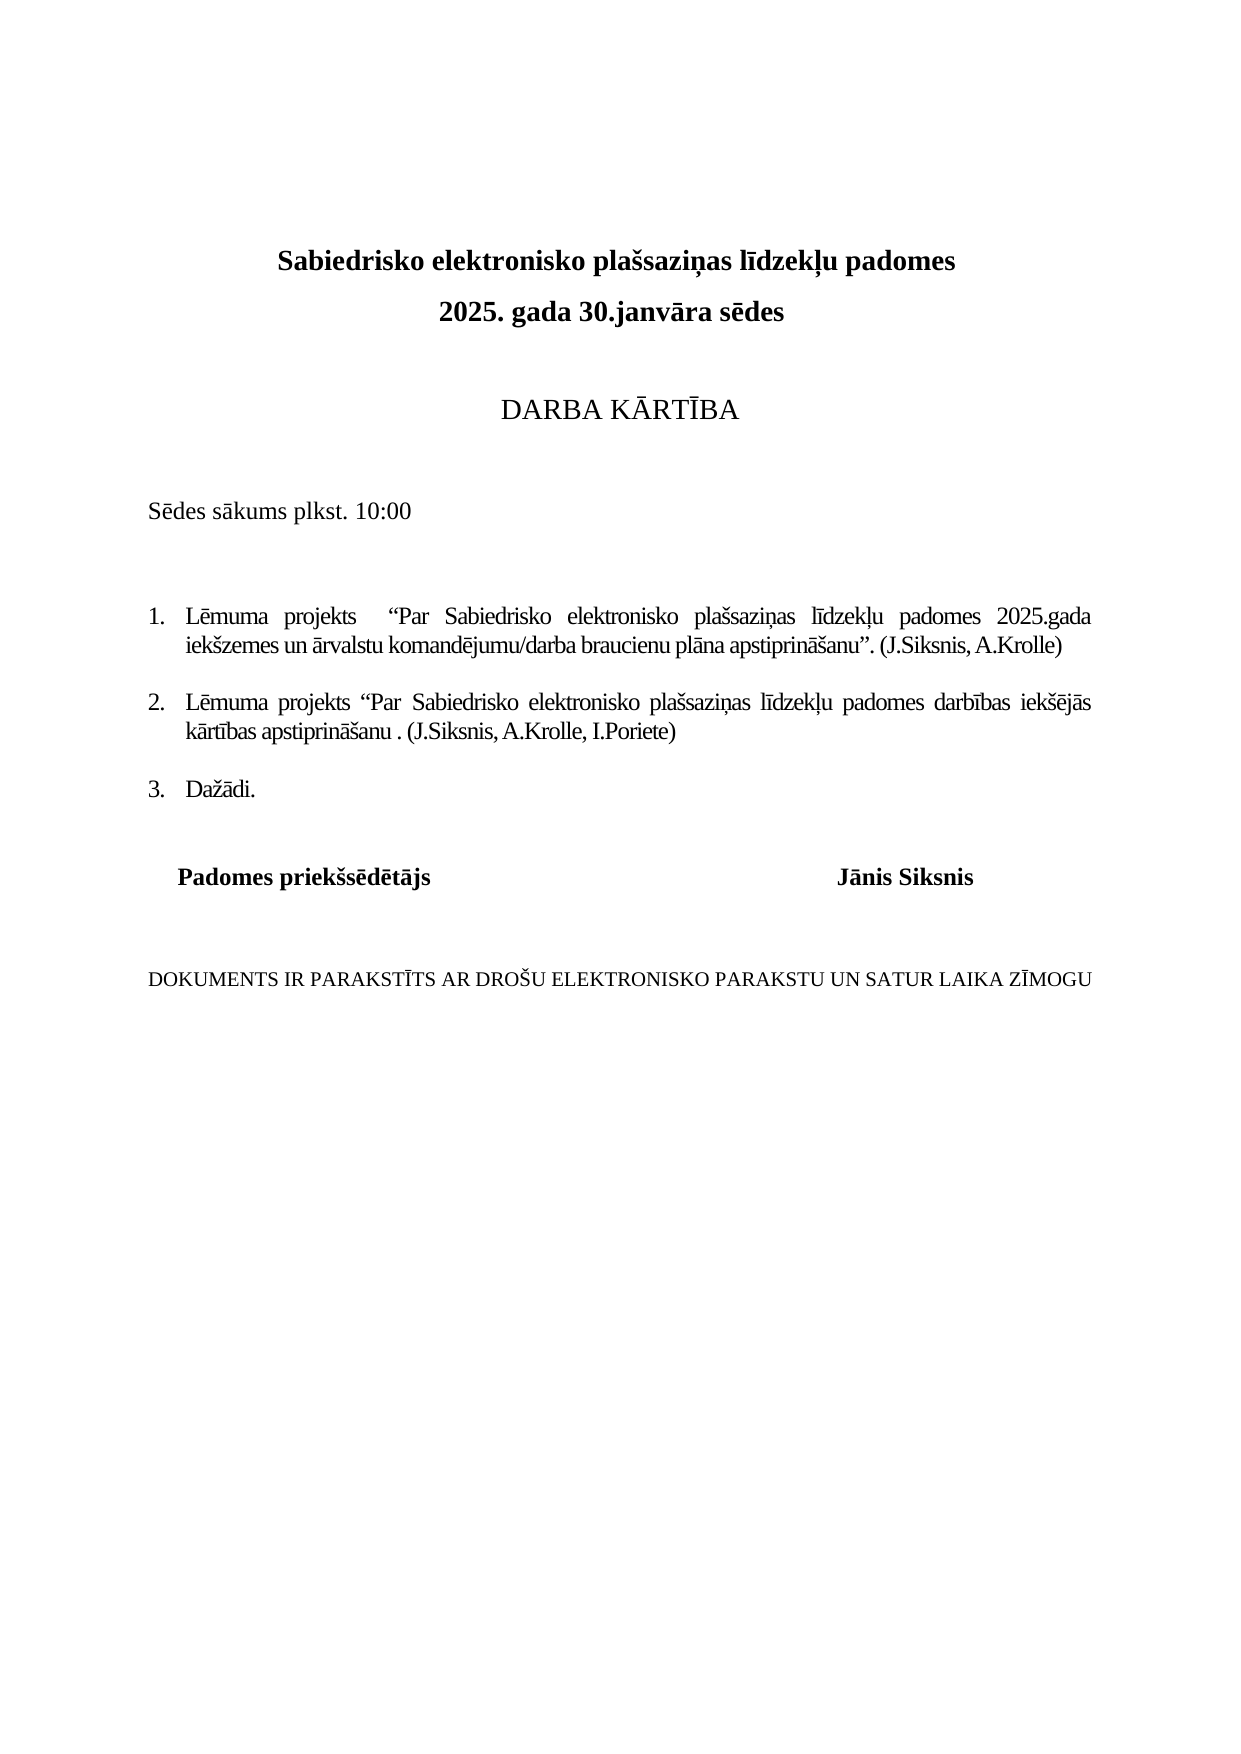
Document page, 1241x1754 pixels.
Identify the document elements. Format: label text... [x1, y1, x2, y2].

text DOKUMENTS IR PARAKSTĪTS AR DROŠU ELEKTRONISKO PARAKSTU UN SATUR LAIKA ZĪMOGU [148, 967, 1092, 991]
list Lēmuma projekts “Par Sabiedrisko elektronisko plašsaziņas līdzekļu padomes darbības iekšējās kārtības apstiprināšanu . (J.Siksnis, A.Krolle, I.Poriete) [148, 687, 1092, 745]
list Lēmuma projekts “Par Sabiedrisko elektronisko plašsaziņas līdzekļu padomes 2025.gada iekšzemes un ārvalstu komandējumu/darba braucienu plāna apstiprināšanu”. (J.Siksnis, A.Krolle) [148, 601, 1092, 659]
text Sēdes sākums plkst. 10:00 [148, 496, 1092, 525]
subtitle Padomes priekšsēdētājs Jānis Siksnis [177, 862, 1092, 891]
list Dažādi. [148, 774, 1092, 802]
text Sabiedrisko elektronisko plašsaziņas līdzekļu padomes 2025. gada 30.janvāra sēdes DARBA KĀRTĪBA [148, 243, 1092, 427]
